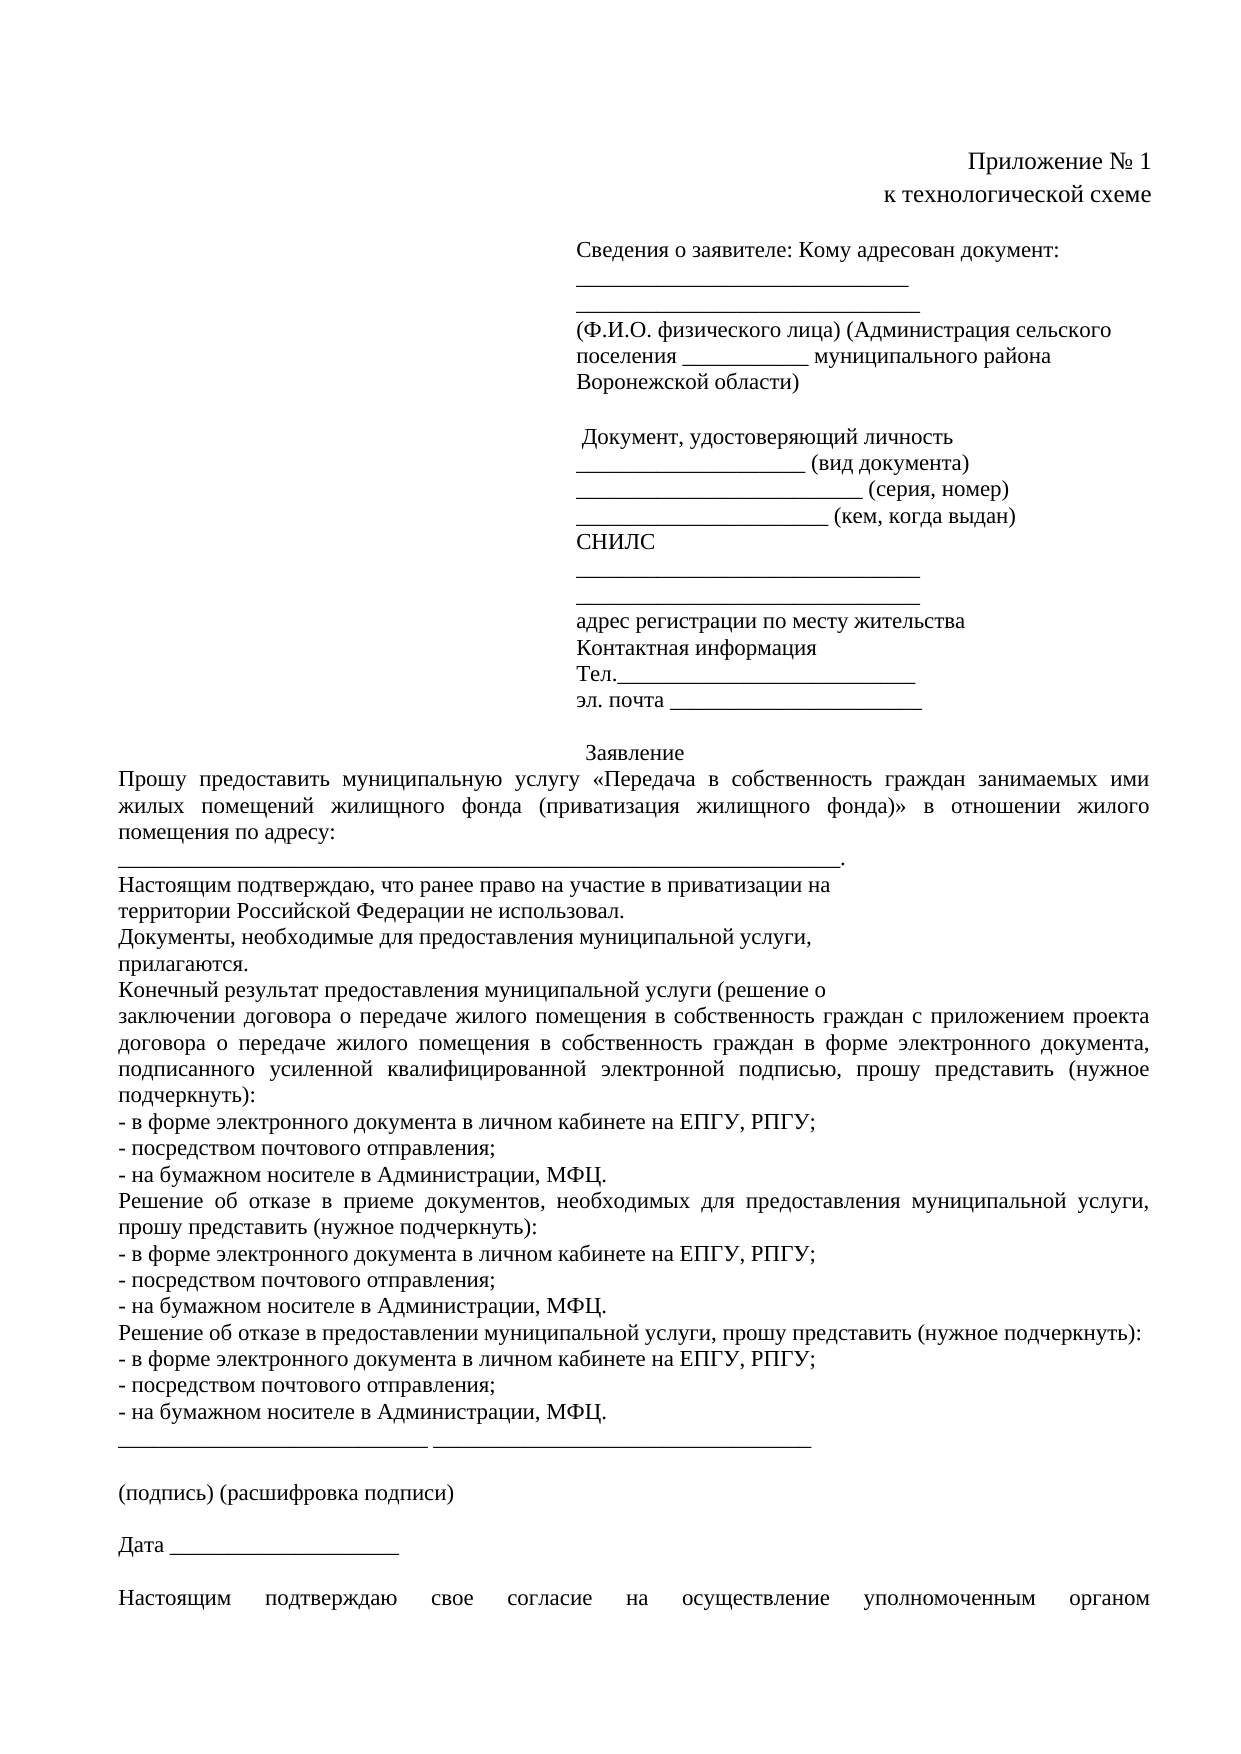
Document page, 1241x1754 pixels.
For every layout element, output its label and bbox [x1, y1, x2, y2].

table_header [107, 146, 1163, 1610]
